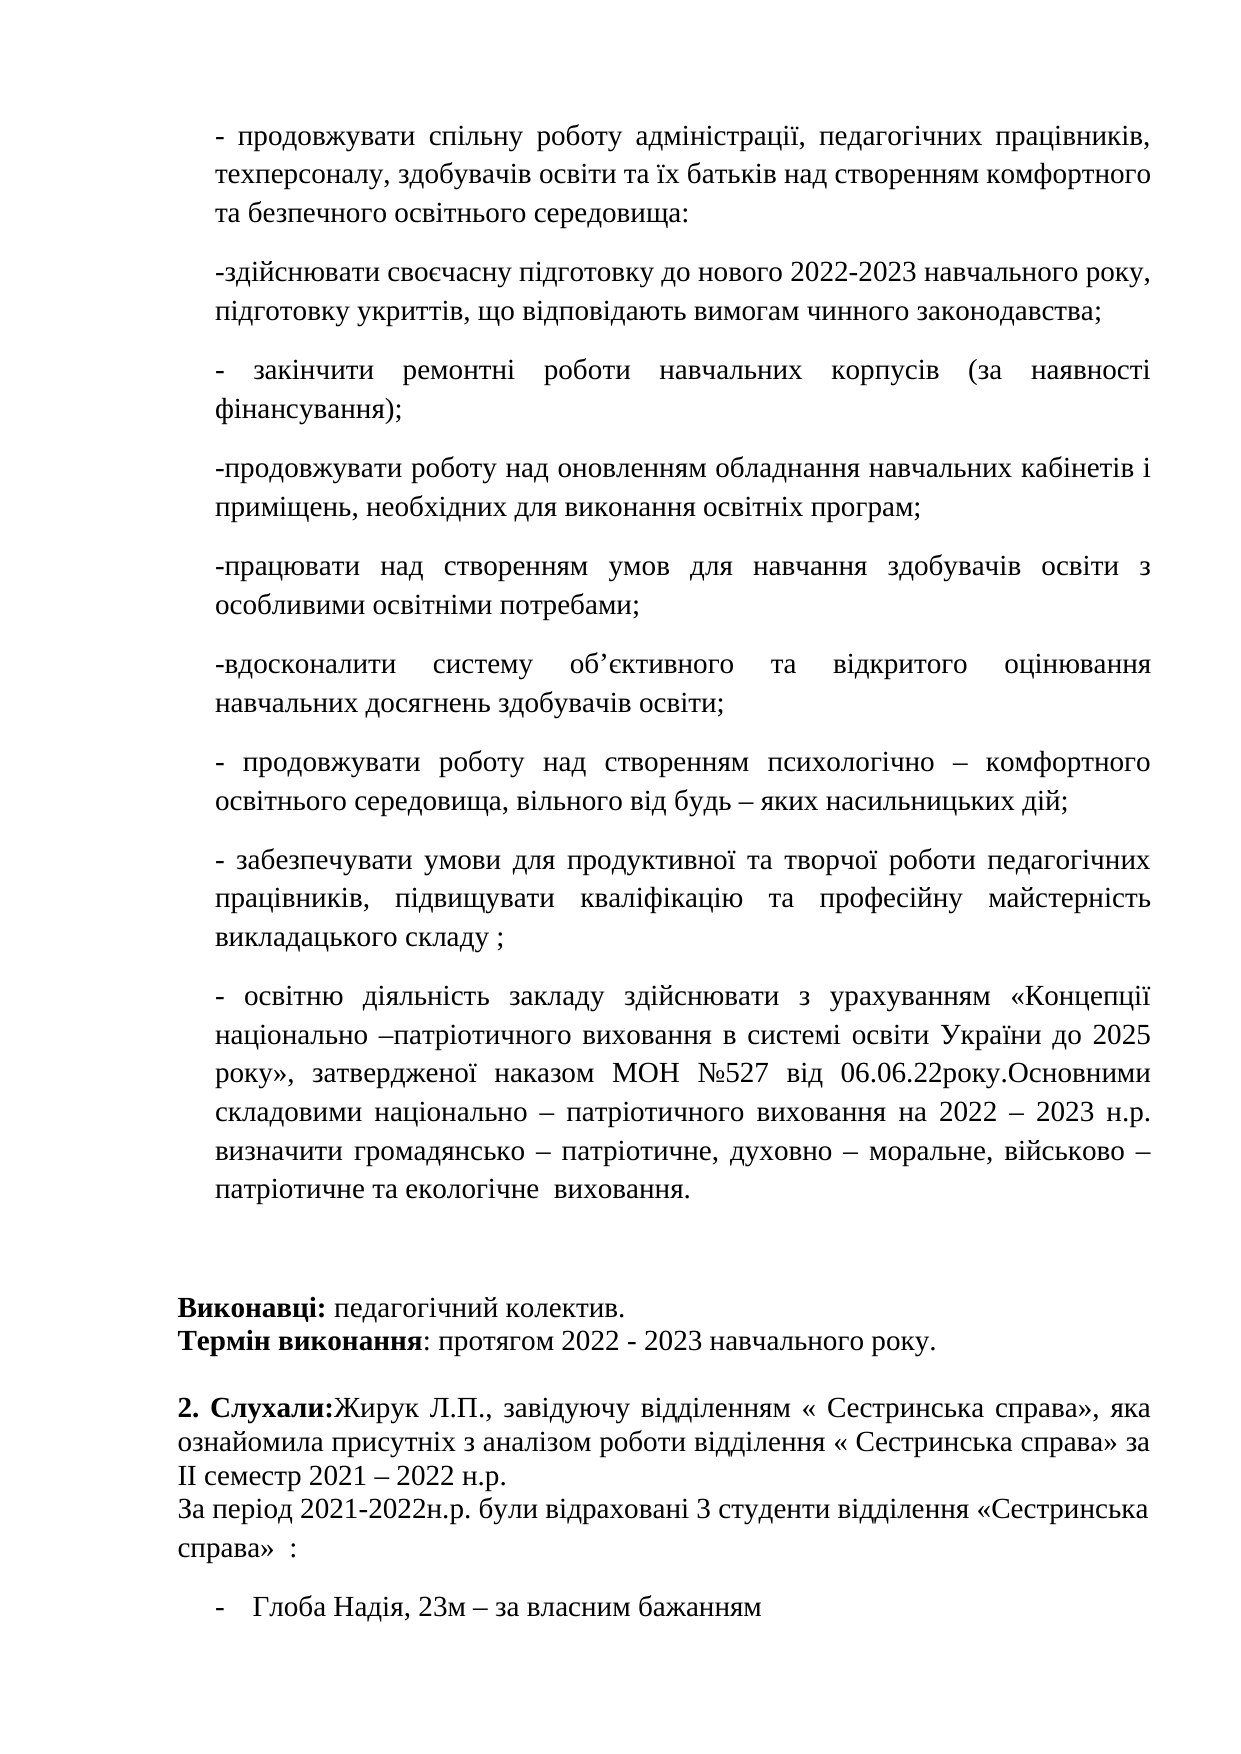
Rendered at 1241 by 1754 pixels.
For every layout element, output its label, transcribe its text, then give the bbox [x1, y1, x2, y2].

text -працювати над створенням умов для навчання здобувачів освіти з особливими освітніми потребами; [215, 548, 1152, 620]
text За період 2021-2022н.р. були відраховані 3 студенти відділення «Сестринська справа» : [177, 1491, 1152, 1563]
text 2. Слухали:Жирук Л.П., завідуючу відділенням « Сестринська справа», яка ознайомила присутніх з аналізом роботи відділення « Сестринська справа» за ІІ семестр 2021 – 2022 н.р. [177, 1391, 1152, 1491]
text -продовжувати роботу над оновленням обладнання навчальних кабінетів і приміщень, необхідних для виконання освітніх програм; [215, 450, 1152, 522]
text - забезпечувати умови для продуктивної та творчої роботи педагогічних працівників, підвищувати кваліфікацію та професійну майстерність викладацького складу ; [215, 842, 1152, 953]
text - закінчити ремонтні роботи навчальних корпусів (за наявності фінансування); [215, 352, 1152, 424]
text -здійснювати своєчасну підготовку до нового 2022-2023 навчального року, підготовку укриттів, що відповідають вимогам чинного законодавства; [215, 254, 1152, 327]
text Виконавці: педагогічний колектив. [177, 1290, 1152, 1323]
text Термін виконання: протягом 2022 - 2023 навчального року. [177, 1323, 1152, 1357]
text - освітню діяльність закладу здійснювати з урахуванням «Концепції національно –патріотичного виховання в системі освіти України до 2025 року», затвердженої наказом МОН №527 від 06.06.22року.Основними складовими національно – патріотичного виховання на 2022 – 2023 н.р. визначити громадянсько – патріотичне, духовно – моральне, військово – патріотичне та екологічне виховання. [215, 978, 1152, 1205]
text - продовжувати роботу над створенням психологічно – комфортного освітнього середовища, вільного від будь – яких насильницьких дій; [215, 744, 1152, 816]
text - продовжувати спільну роботу адміністрації, педагогічних працівників, техперсоналу, здобувачів освіти та їх батьків над створенням комфортного та безпечного освітнього середовища: [215, 118, 1152, 229]
text -вдосконалити систему об’єктивного та відкритого оцінювання навчальних досягнень здобувачів освіти; [215, 646, 1152, 718]
list Глоба Надія, 23м – за власним бажанням [215, 1589, 1152, 1623]
